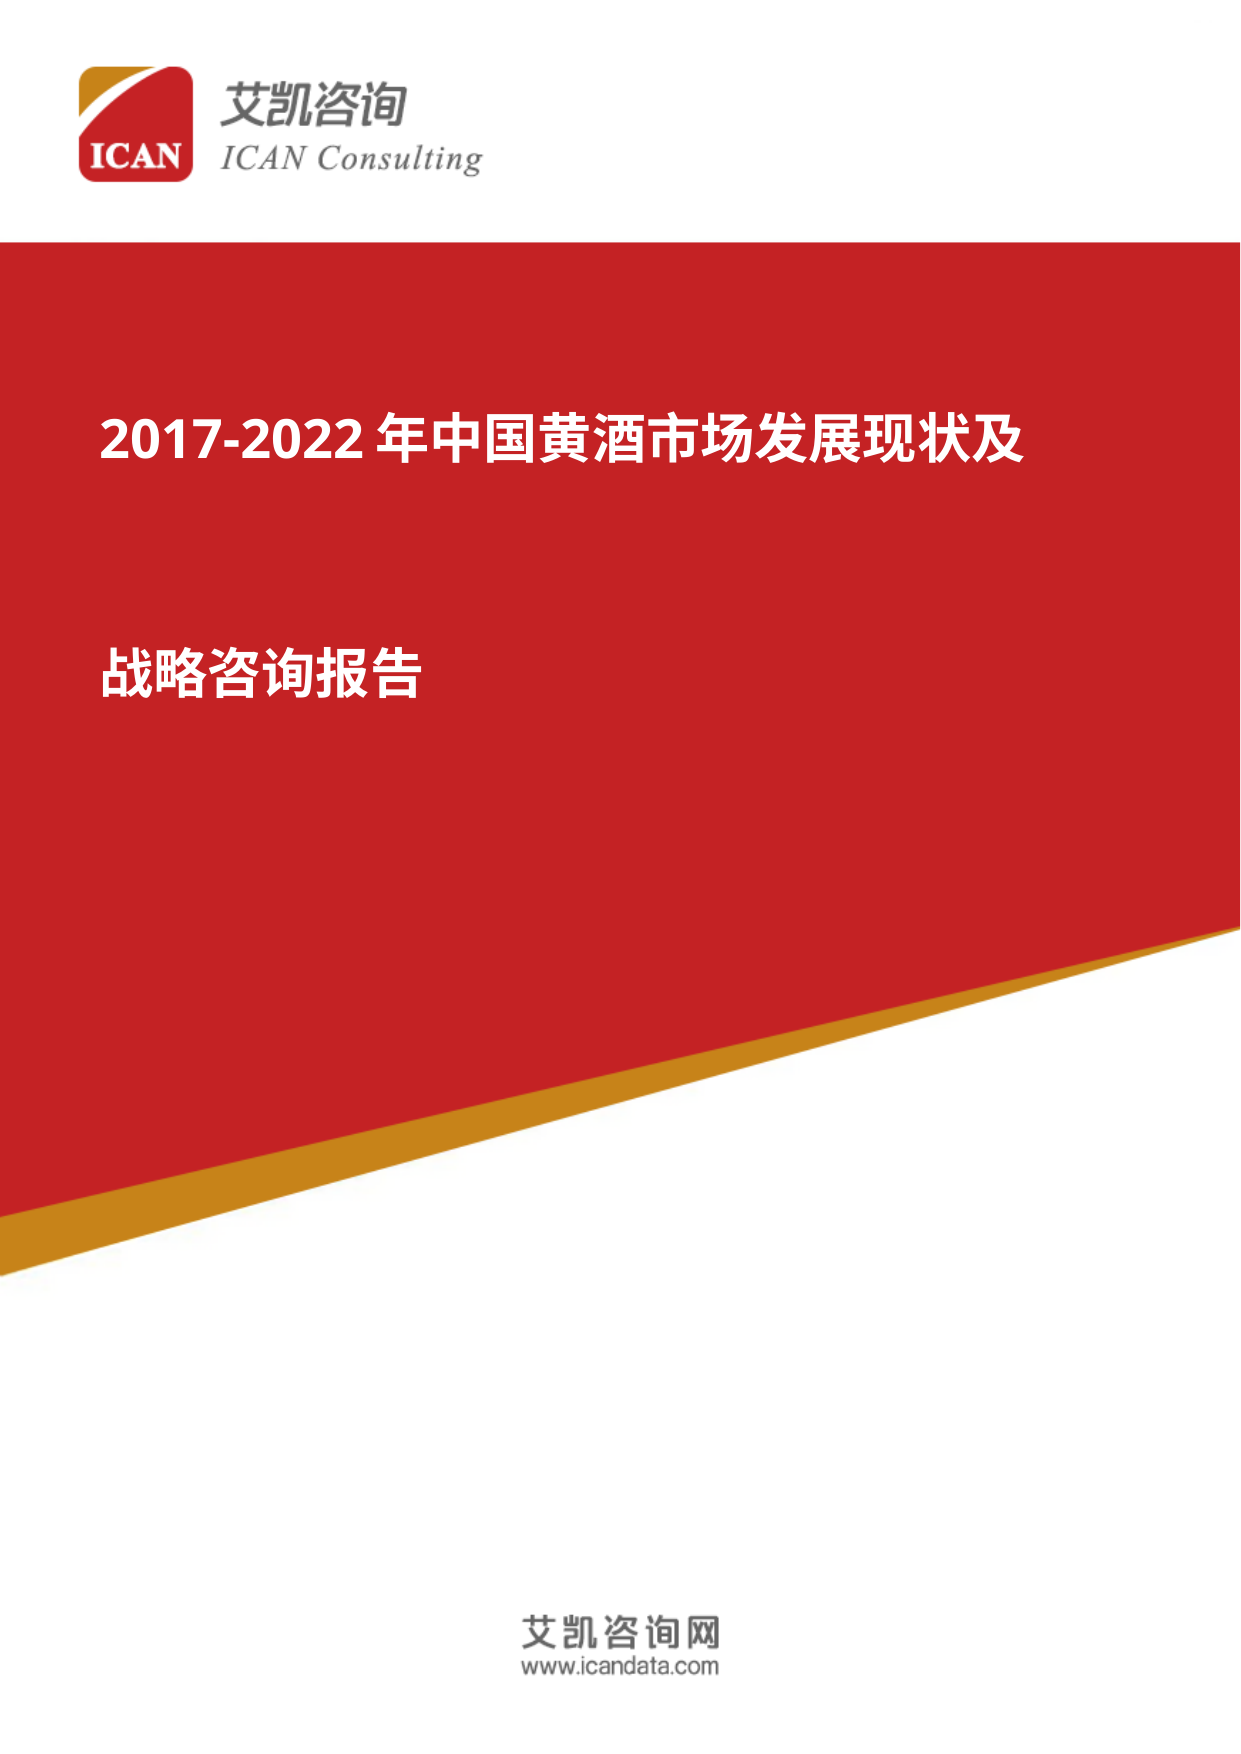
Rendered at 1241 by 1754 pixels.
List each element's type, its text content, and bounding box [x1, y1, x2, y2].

picture [0, 5, 1241, 1754]
subtitle 2017-2022年中国黄酒市场发展现状及战略咨询报告 [99, 386, 1053, 718]
